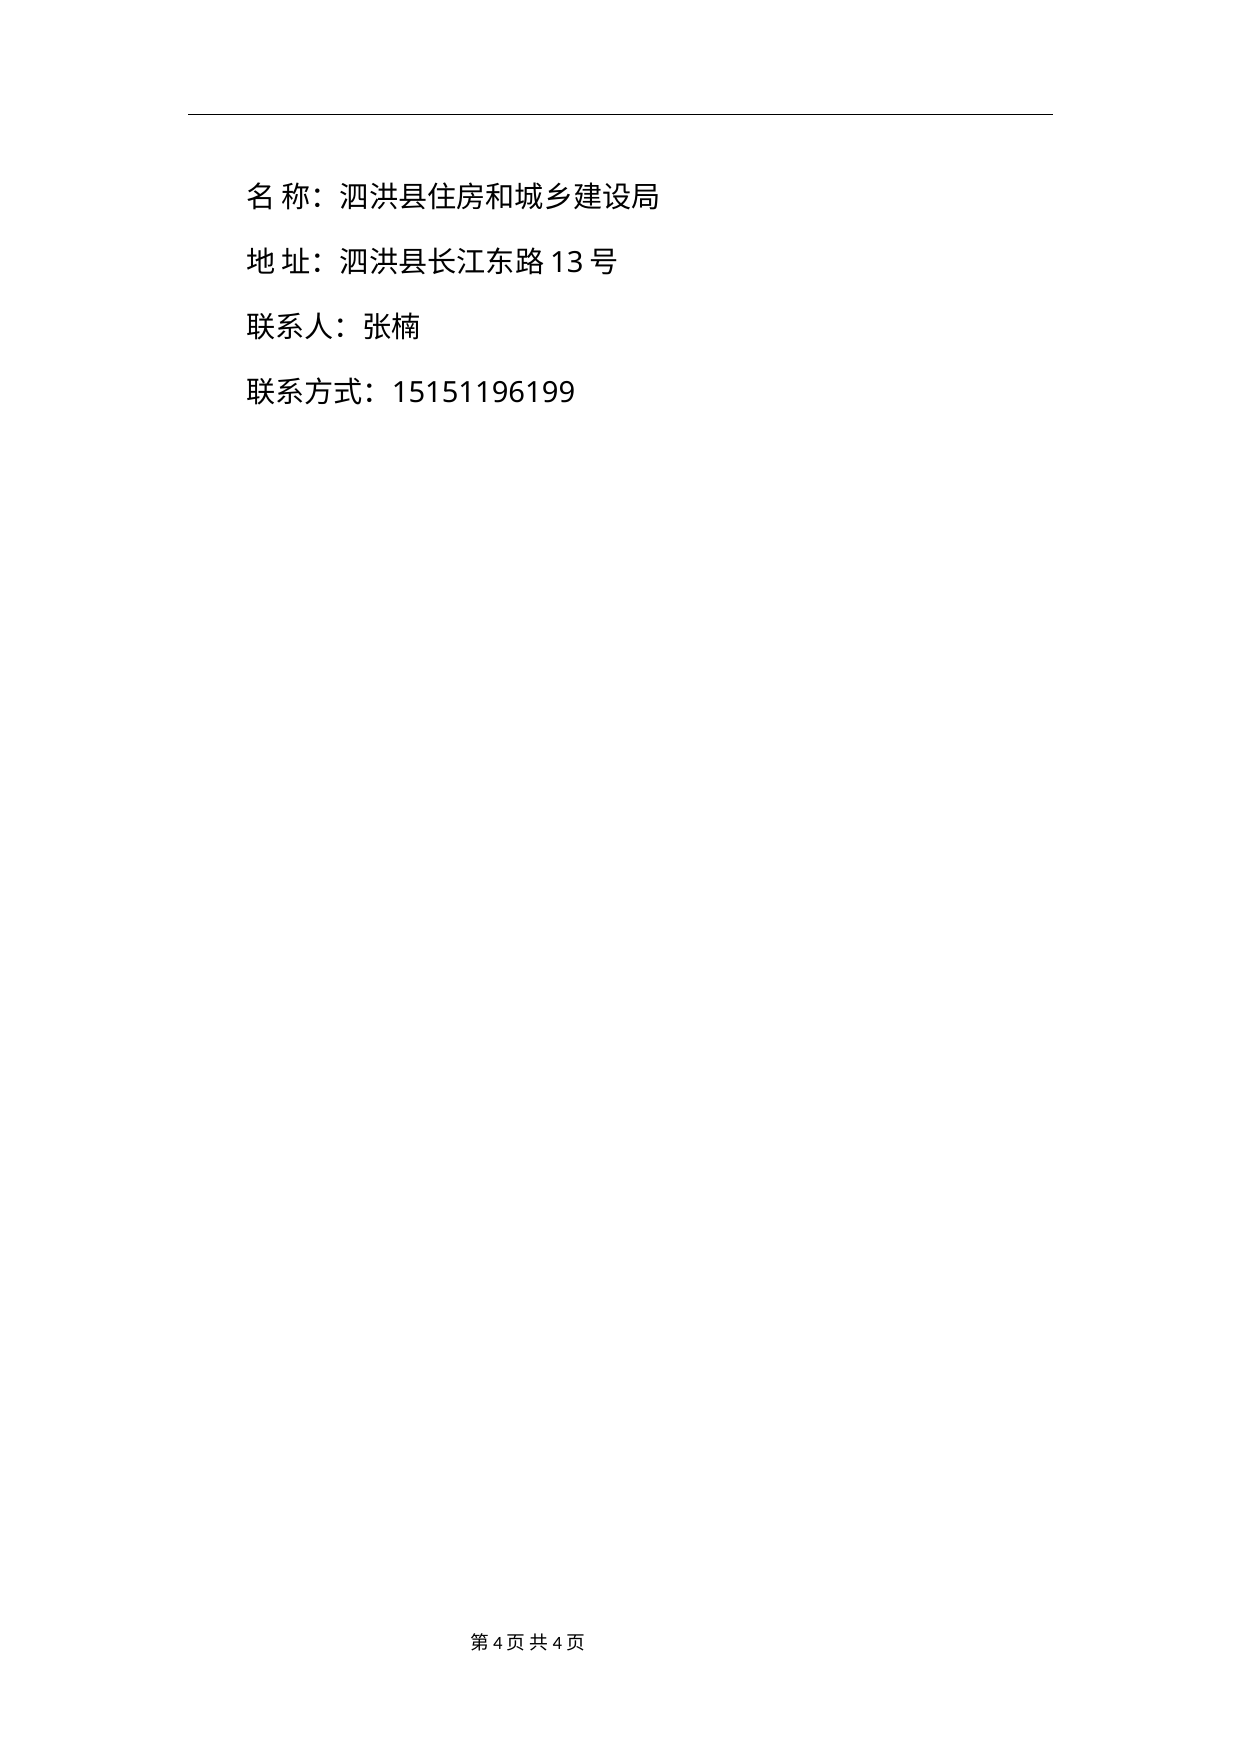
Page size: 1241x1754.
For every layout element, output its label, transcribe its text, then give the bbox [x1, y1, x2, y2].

list 地 址：泗洪县长江东路13号 [187, 227, 1053, 292]
list 联系方式：15151196199 [187, 357, 1053, 422]
list 联系人：张楠 [187, 292, 1053, 357]
list 名 称：泗洪县住房和城乡建设局 [187, 162, 1053, 227]
